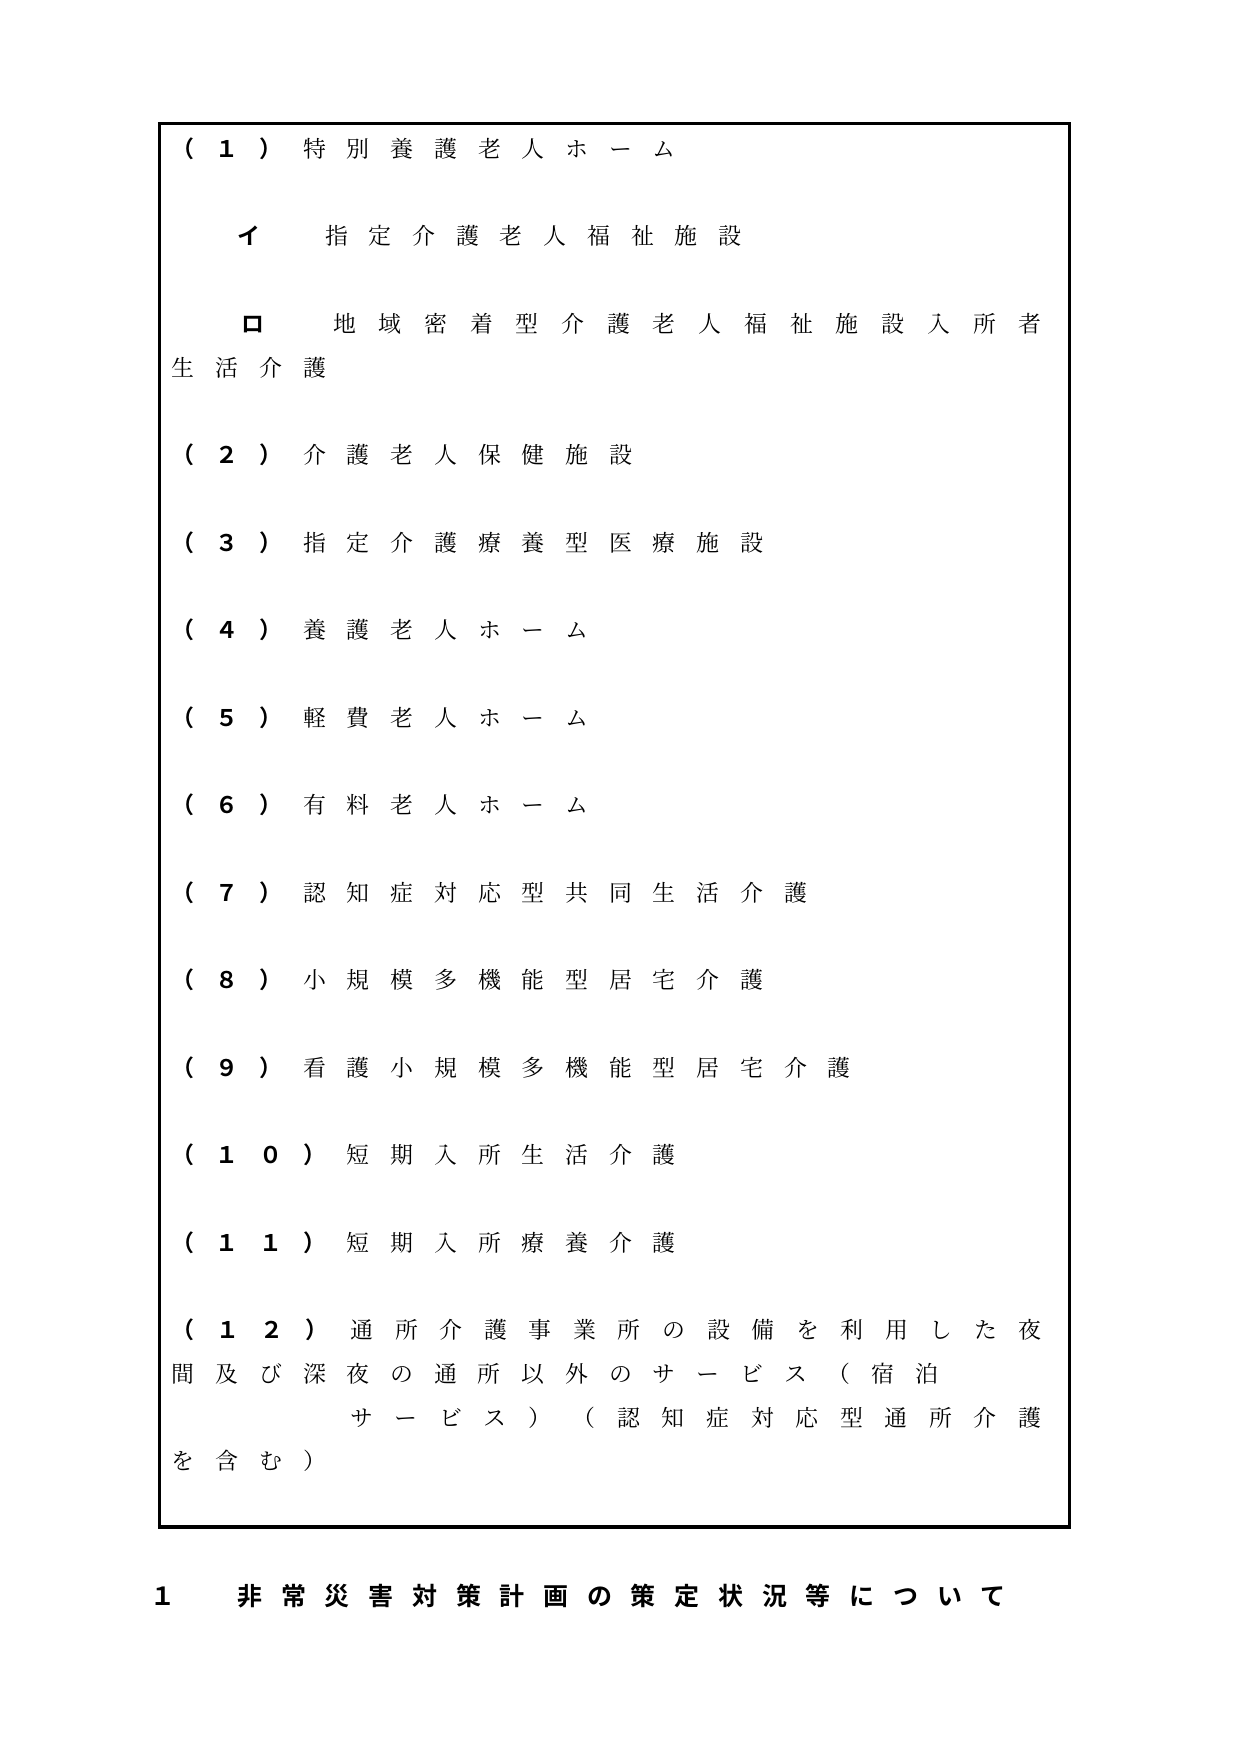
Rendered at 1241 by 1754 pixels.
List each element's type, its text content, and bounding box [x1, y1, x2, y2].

text １ 非常災害対策計画の策定状況等について [150, 1572, 1090, 1616]
